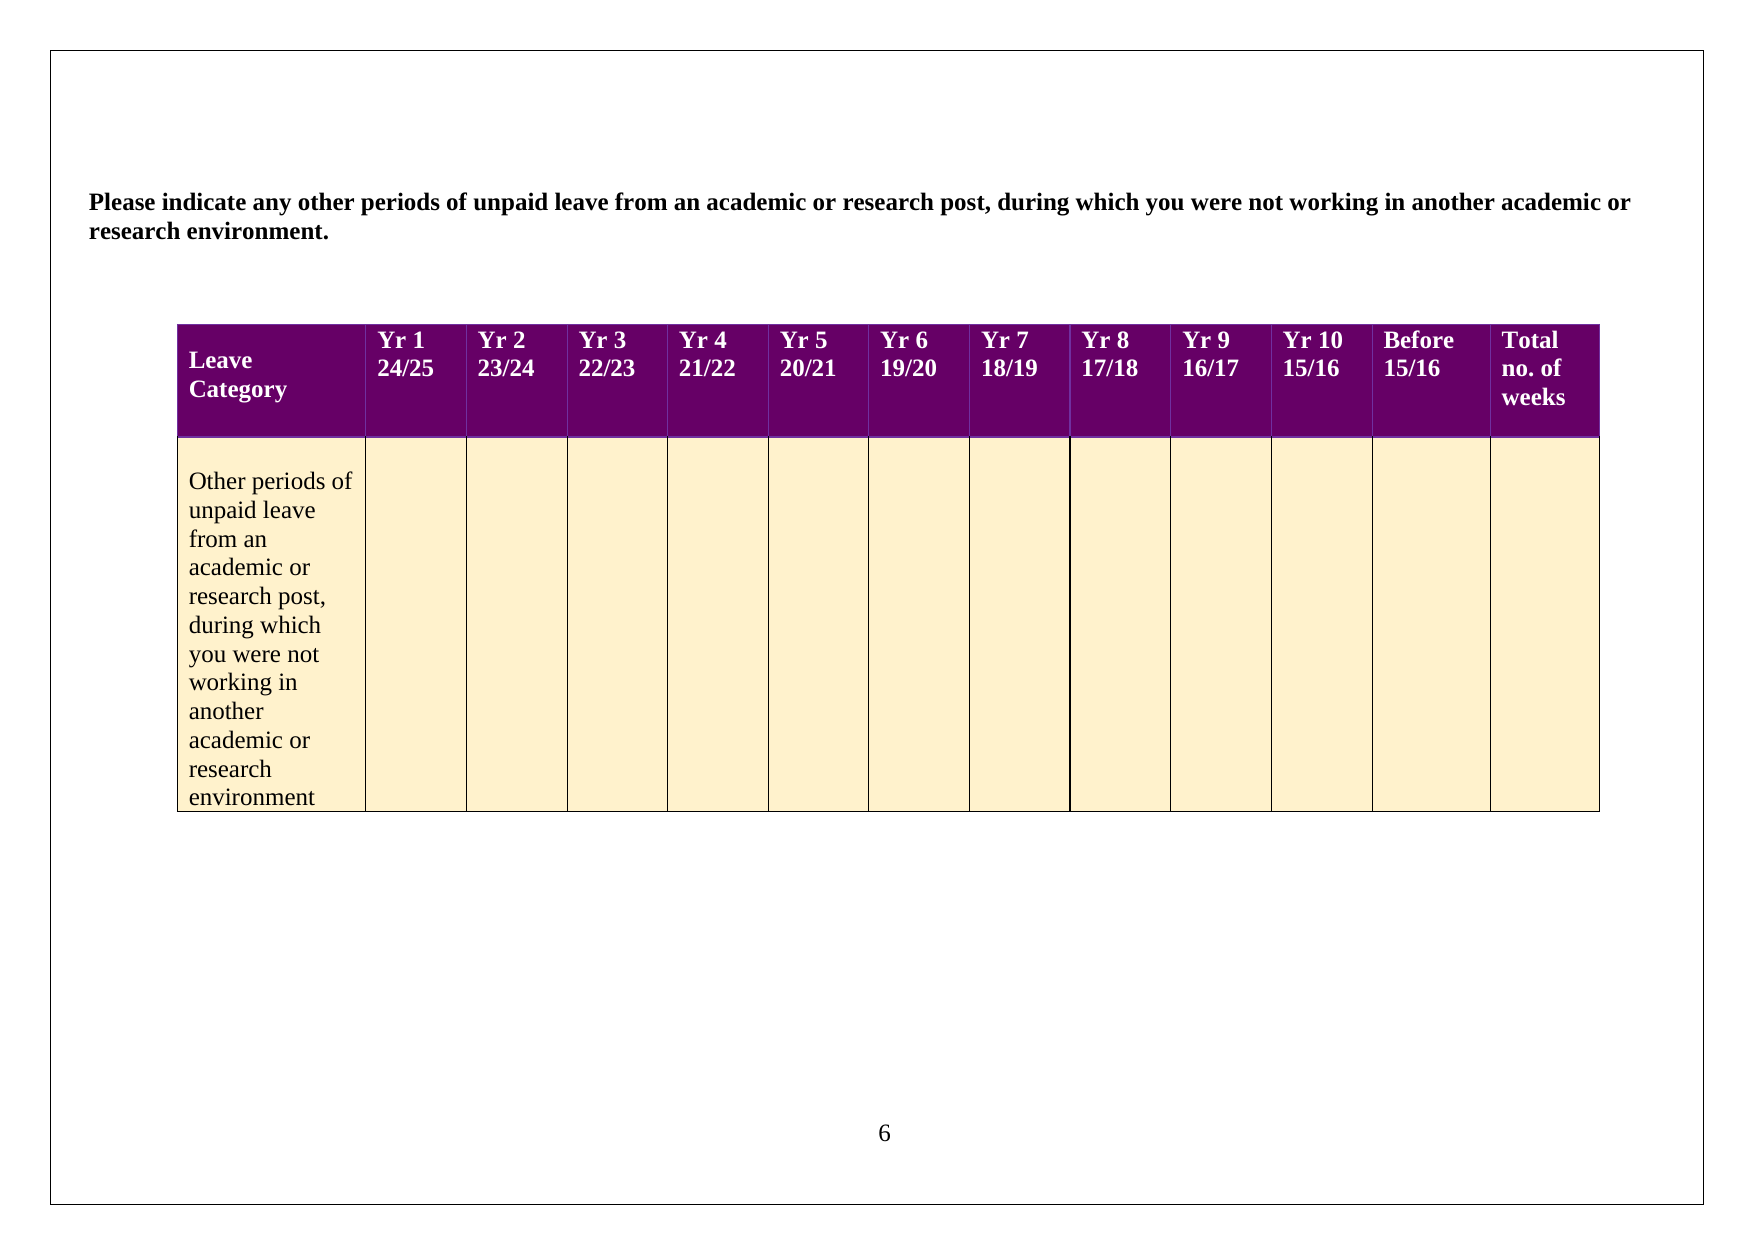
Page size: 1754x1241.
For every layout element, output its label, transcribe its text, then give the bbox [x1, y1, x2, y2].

table_cell [1071, 438, 1170, 811]
table_header Before 15/16 [1373, 325, 1490, 436]
table_cell [668, 438, 768, 811]
table_cell [1171, 438, 1271, 811]
table_cell [1272, 438, 1372, 811]
table_cell [366, 438, 466, 811]
table_cell [869, 438, 969, 811]
table_header Yr 10 15/16 [1272, 325, 1372, 436]
table_header Yr 4 21/22 [668, 325, 768, 436]
table_header Leave Category [178, 325, 365, 436]
text Please indicate any other periods of unpaid leave from an academic or research post, during which you were not working in another academic or research environment. [89, 187, 1680, 245]
table_cell Other periods of unpaid leave from an academic or research post, during which you were not working in another academic or research environment [178, 438, 365, 811]
table_cell [769, 438, 868, 811]
table_cell [970, 438, 1069, 811]
table_cell [1373, 438, 1490, 811]
table_header Total no. of weeks [1491, 325, 1599, 436]
table_header Yr 3 22/23 [568, 325, 667, 436]
table_cell [1491, 438, 1599, 811]
table_header Yr 5 20/21 [769, 325, 868, 436]
table_cell [568, 438, 667, 811]
table_header Yr 7 18/19 [970, 325, 1069, 436]
table_header Yr 6 19/20 [869, 325, 969, 436]
table_header Yr 9 16/17 [1171, 325, 1271, 436]
table_header Yr 2 23/24 [467, 325, 567, 436]
table_header Yr 1 24/25 [366, 325, 466, 436]
table_header Yr 8 17/18 [1071, 325, 1170, 436]
table_cell [467, 438, 567, 811]
